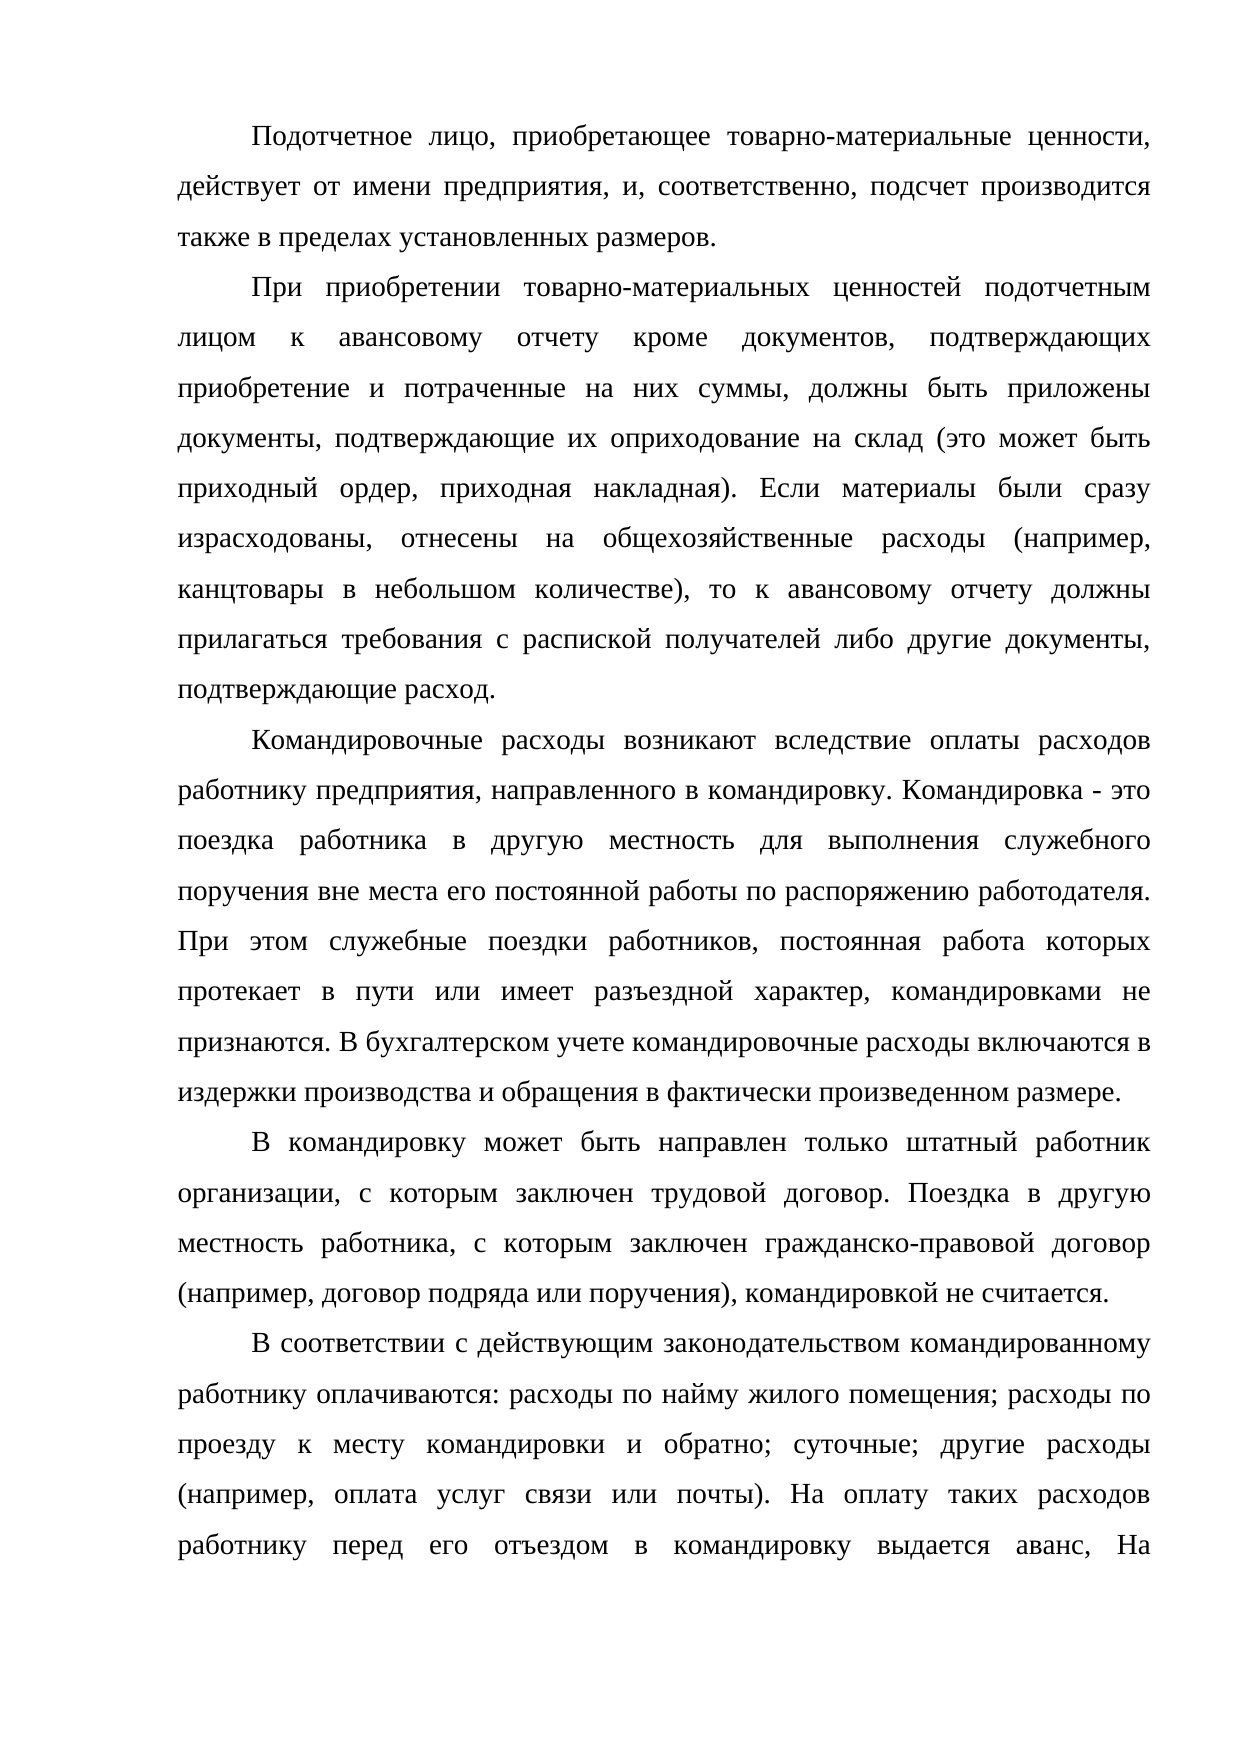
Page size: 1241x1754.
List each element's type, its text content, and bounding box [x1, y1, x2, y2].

text Подотчетное лицо, приобретающее товарно-материальные ценности, действует от имени предприятия, и, соответственно, подсчет производится также в пределах установленных размеров. [177, 118, 1152, 252]
text Командировочные расходы возникают вследствие оплаты расходов работнику предприятия, направленного в командировку. Командировка - это поездка работника в другую местность для выполнения служебного поручения вне места его постоянной работы по распоряжению работодателя. При этом служебные поездки работников, постоянная работа которых протекает в пути или имеет разъездной характер, командировками не признаются. В бухгалтерском учете командировочные расходы включаются в издержки производства и обращения в фактически произведенном размере. [177, 722, 1152, 1108]
text В командировку может быть направлен только штатный работник организации, с которым заключен трудовой договор. Поездка в другую местность работника, с которым заключен гражданско-правовой договор (например, договор подряда или поручения), командировкой не считается. [177, 1124, 1152, 1309]
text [177, 1326, 1152, 1560]
text При приобретении товарно-материальных ценностей подотчетным лицом к авансовому отчету кроме документов, подтверждающих приобретение и потраченные на них суммы, должны быть приложены документы, подтверждающие их оприходование на склад (это может быть приходный ордер, приходная накладная). Если материалы были сразу израсходованы, отнесены на общехозяйственные расходы (например, канцтовары в небольшом количестве), то к авансовому отчету должны прилагаться требования с распиской получателей либо другие документы, подтверждающие расход. [177, 269, 1152, 705]
